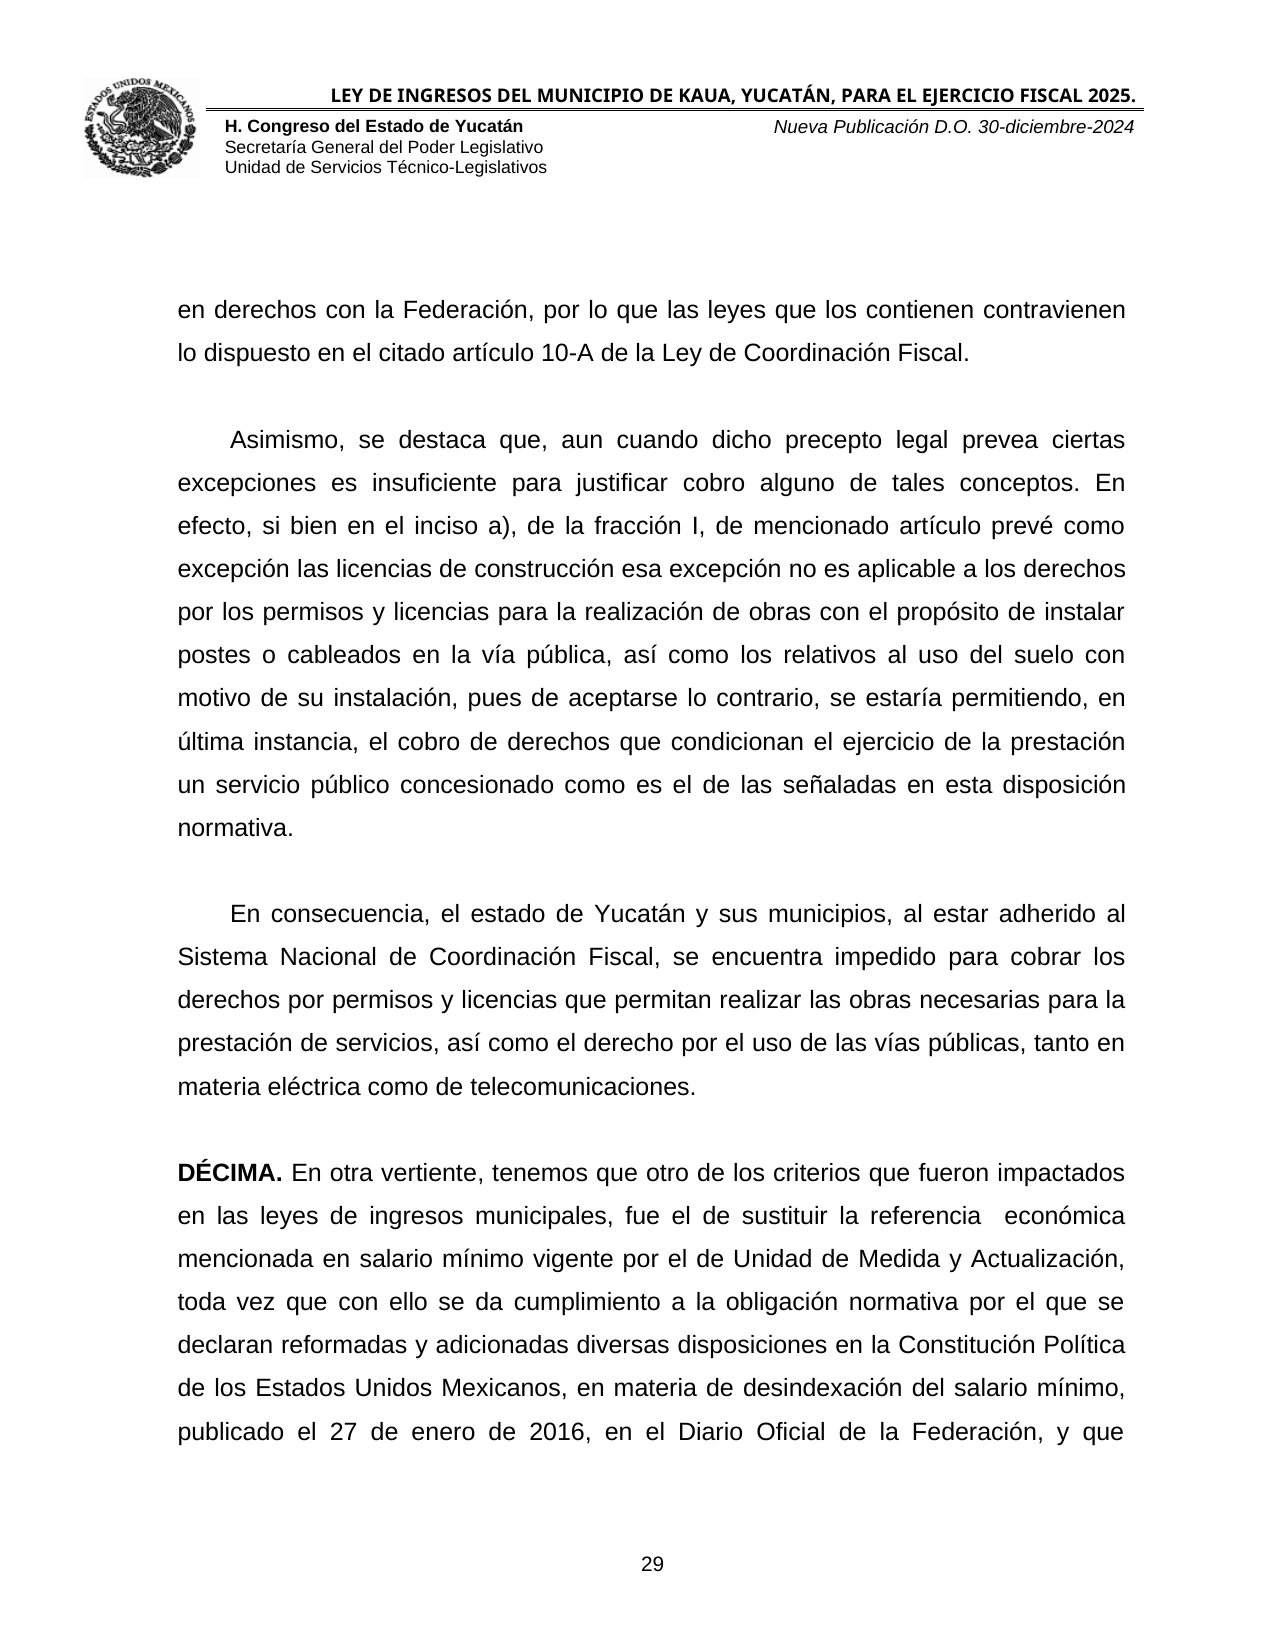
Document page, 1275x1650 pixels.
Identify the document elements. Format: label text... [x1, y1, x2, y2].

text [177, 295, 1127, 367]
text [177, 1158, 1127, 1445]
text En consecuencia, el estado de Yucatán y sus municipios, al estar adherido al Sistema Nacional de Coordinación Fiscal, se encuentra impedido para cobrar los derechos por permisos y licencias que permitan realizar las obras necesarias para la prestación de servicios, así como el derecho por el uso de las vías públicas, tanto en materia eléctrica como de telecomunicaciones. [177, 899, 1127, 1100]
text Asimismo, se destaca que, aun cuando dicho precepto legal prevea ciertas excepciones es insuficiente para justificar cobro alguno de tales conceptos. En efecto, si bien en el inciso a), de la fracción I, de mencionado artículo prevé como excepción las licencias de construcción esa excepción no es aplicable a los derechos por los permisos y licencias para la realización de obras con el propósito de instalar postes o cableados en la vía pública, así como los relativos al uso del suelo con motivo de su instalación, pues de aceptarse lo contrario, se estaría permitiendo, en última instancia, el cobro de derechos que condicionan el ejercicio de la prestación un servicio público concesionado como es el de las señaladas en esta disposición normativa. [177, 425, 1127, 842]
